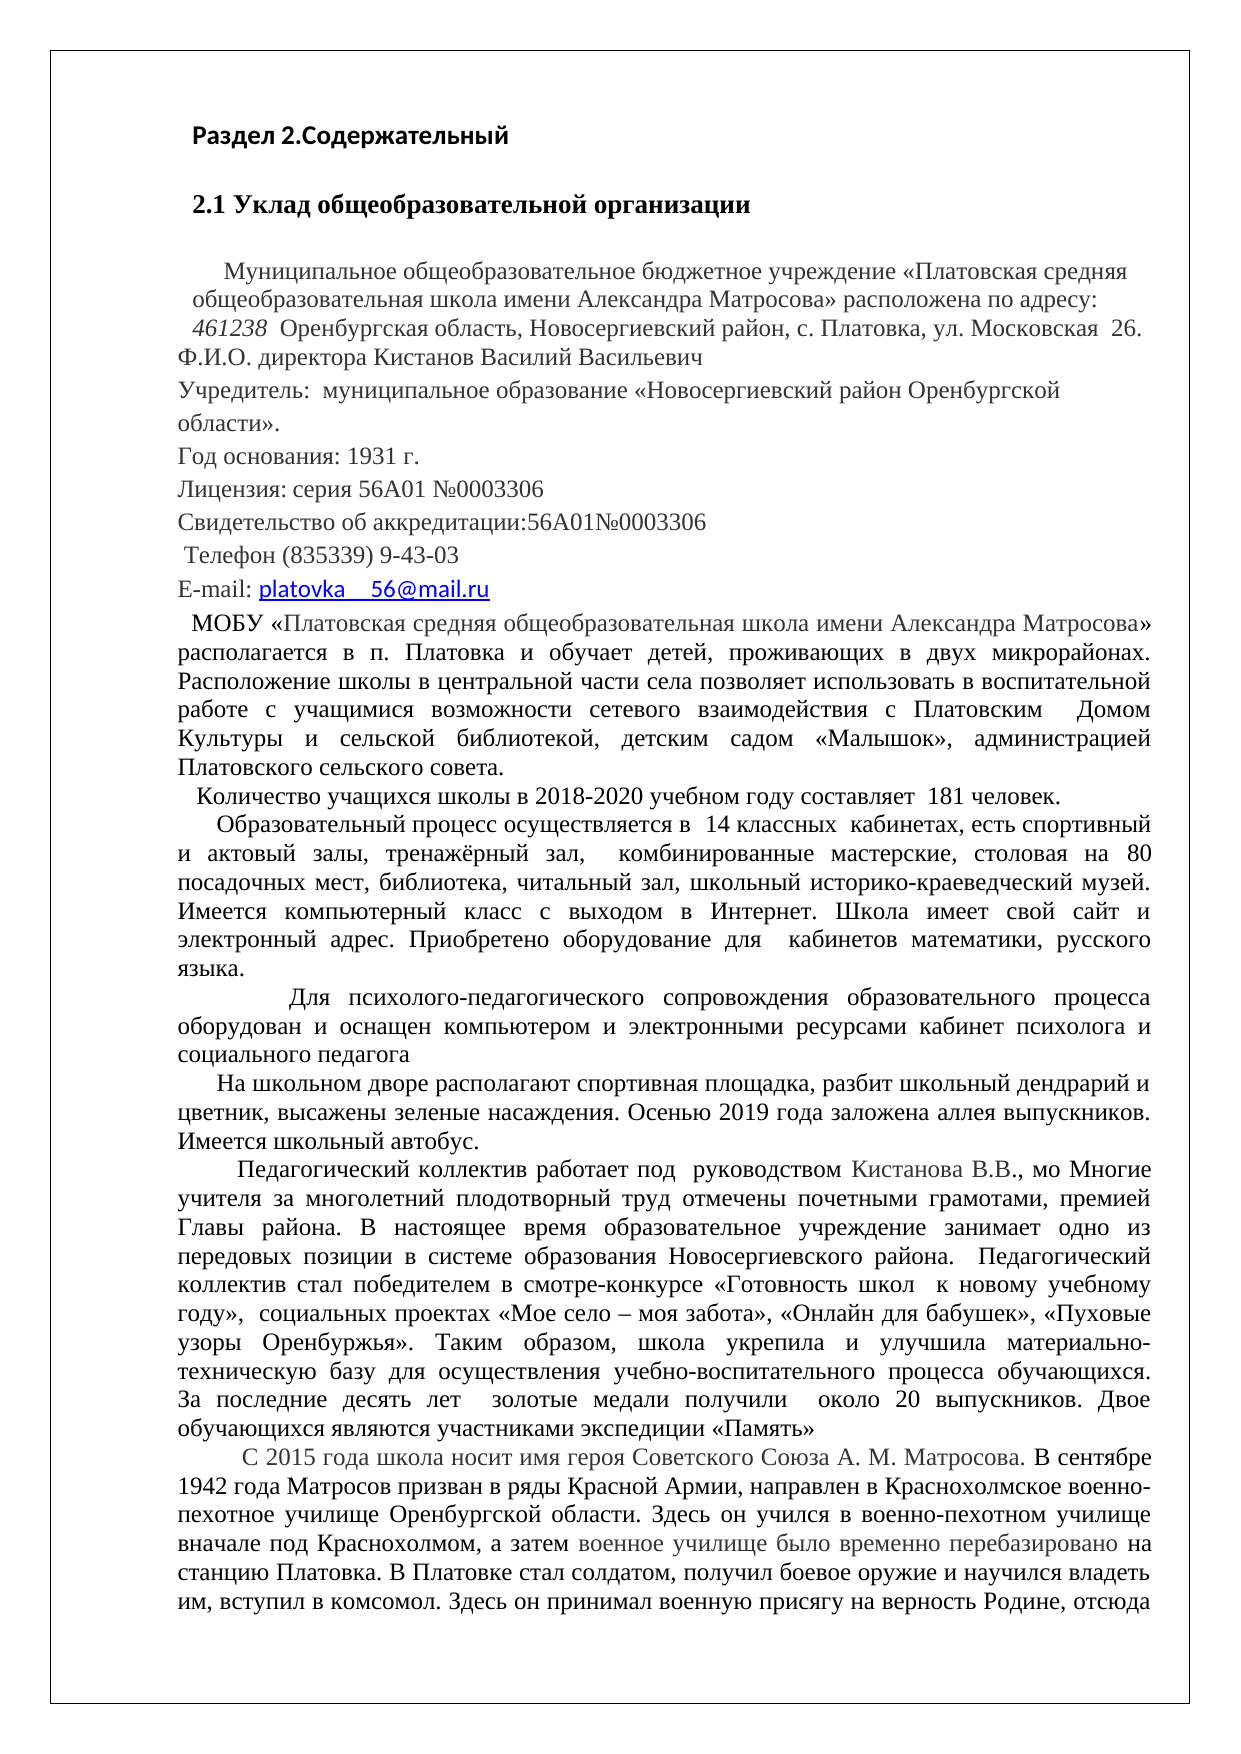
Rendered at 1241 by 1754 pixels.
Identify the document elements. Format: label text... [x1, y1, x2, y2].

list Лицензия: серия 56А01 №0003306 [177, 474, 1152, 503]
text На школьном дворе располагают спортивная площадка, разбит школьный дендрарий и цветник, высажены зеленые насаждения. Осенью 2019 года заложена аллея выпускников. Имеется школьный автобус. [177, 1068, 1152, 1154]
text Педагогический коллектив работает под руководством Кистанова В.В., мо Многие учителя за многолетний плодотворный труд отмечены почетными грамотами, премией Главы района. В настоящее время образовательное учреждение занимает одно из передовых позиции в системе образования Новосергиевского района. Педагогический коллектив стал победителем в смотре-конкурсе «Готовность школ к новому учебному году», социальных проектах «Мое село – моя забота», «Онлайн для бабушек», «Пуховые узоры Оренбуржья». Таким образом, школа укрепила и улучшила материально-техническую базу для осуществления учебно-воспитательного процесса обучающихся. За последние десять лет золотые медали получили около 20 выпускников. Двое обучающихся являются участниками экспедиции «Память» [177, 1154, 1152, 1442]
text 2.1 Уклад общеобразовательной организации [192, 188, 1152, 219]
list Ф.И.О. директора Кистанов Василий Васильевич [177, 342, 1152, 371]
list Телефон (835339) 9-43-03 [177, 540, 1152, 569]
list Учредитель: муниципальное образование «Новосергиевский район Оренбургской области». [177, 375, 1152, 437]
text Для психолого-педагогического сопровождения образовательного процесса оборудован и оснащен компьютером и электронными ресурсами кабинет психолога и социального педагога [177, 982, 1152, 1068]
list Свидетельство об аккредитации:56А01№0003306 [177, 507, 1152, 536]
list Год основания: 1931 г. [177, 441, 1152, 470]
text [177, 1442, 1152, 1614]
list МОБУ «Платовская средняя общеобразовательная школа имени Александра Матросова» располагается в п. Платовка и обучает детей, проживающих в двух микрорайонах. Расположение школы в центральной части села позволяет использовать в воспитательной работе с учащимися возможности сетевого взаимодействия с Платовским Домом Культуры и сельской библиотекой, детским садом «Малышок», администрацией Платовского сельского совета. [177, 608, 1152, 781]
text Раздел 2.Содержательный [192, 118, 1152, 151]
text Муниципальное общеобразовательное бюджетное учреждение «Платовская средняя общеобразовательная школа имени Александра Матросова» расположена по адресу: 461238 Оренбургская область, Новосергиевский район, с. Платовка, ул. Московская 26. [192, 256, 1152, 342]
list Количество учащихся школы в 2018-2020 учебном году составляет 181 человек. [177, 781, 1152, 809]
list E-mail: platovka__56@mail.ru [177, 573, 1152, 604]
text Образовательный процесс осуществляется в 14 классных кабинетах, есть спортивный и актовый залы, тренажёрный зал, комбинированные мастерские, столовая на 80 посадочных мест, библиотека, читальный зал, школьный историко-краеведческий музей. Имеется компьютерный класс с выходом в Интернет. Школа имеет свой сайт и электронный адрес. Приобретено оборудование для кабинетов математики, русского языка. [177, 809, 1152, 982]
